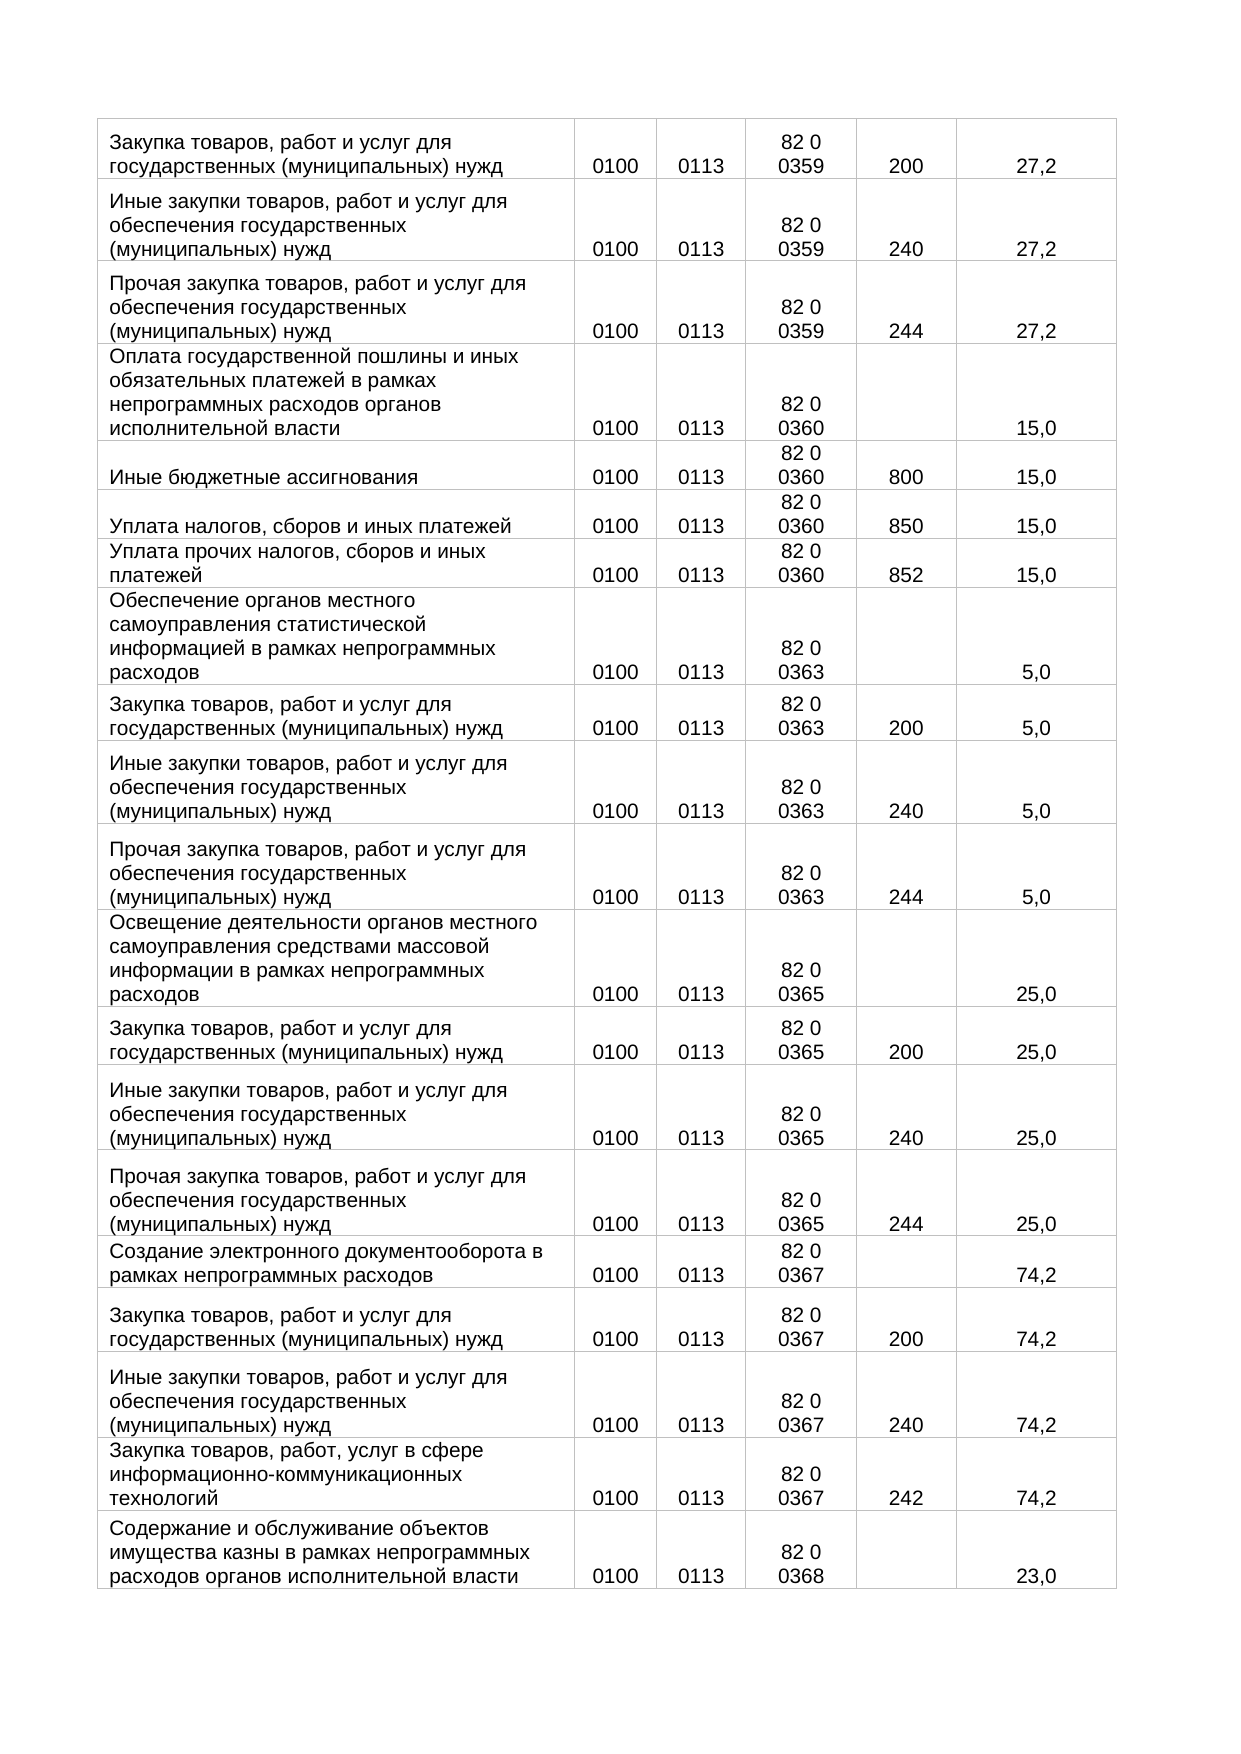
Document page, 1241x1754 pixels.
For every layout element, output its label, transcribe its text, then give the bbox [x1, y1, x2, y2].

table_cell 0113 [657, 179, 745, 260]
table_cell 0100 [575, 1236, 656, 1287]
table_cell 0113 [657, 1438, 745, 1510]
table_cell 27,2 [957, 119, 1116, 177]
table_cell 0113 [657, 1352, 745, 1437]
table_cell 0113 [657, 1150, 745, 1235]
table_cell 244 [857, 1150, 956, 1235]
table_cell 0100 [575, 539, 656, 587]
table_cell 82 0 0365 [746, 910, 856, 1006]
table_cell 0100 [575, 588, 656, 684]
table_cell 0100 [575, 490, 656, 538]
table_cell 0100 [575, 1288, 656, 1351]
table_cell 0100 [575, 824, 656, 909]
table_cell 82 0 0363 [746, 824, 856, 909]
table_cell 82 0 0365 [746, 1065, 856, 1149]
table_cell 200 [857, 119, 956, 177]
table_cell Уплата налогов, сборов и иных платежей [98, 490, 574, 538]
table_cell 850 [857, 490, 956, 538]
table_cell 25,0 [957, 1007, 1116, 1063]
table_cell 82 0 0363 [746, 588, 856, 684]
table_cell Уплата прочих налогов, сборов и иных платежей [98, 539, 574, 587]
table_cell 74,2 [957, 1236, 1116, 1287]
table_cell 0113 [657, 539, 745, 587]
table_cell Закупка товаров, работ и услуг для государственных (муниципальных) нужд [98, 119, 574, 177]
table_cell 15,0 [957, 490, 1116, 538]
table_cell 82 0 0360 [746, 539, 856, 587]
table_cell 25,0 [957, 910, 1116, 1006]
table_cell 800 [857, 441, 956, 489]
table_cell 0100 [575, 261, 656, 343]
table_cell 82 0 0368 [746, 1511, 856, 1588]
table_cell Прочая закупка товаров, работ и услуг для обеспечения государственных (муниципальных) нужд [98, 824, 574, 909]
table_cell Оплата государственной пошлины и иных обязательных платежей в рамках непрограммных расходов органов исполнительной власти [98, 344, 574, 440]
table_cell 200 [857, 1007, 956, 1063]
table_cell 5,0 [957, 685, 1116, 740]
table_cell 25,0 [957, 1065, 1116, 1149]
table_cell 0113 [657, 588, 745, 684]
table_cell Закупка товаров, работ, услуг в сфере информационно-коммуникационных технологий [98, 1438, 574, 1510]
table_cell 15,0 [957, 441, 1116, 489]
table_cell 27,2 [957, 261, 1116, 343]
table_cell Закупка товаров, работ и услуг для государственных (муниципальных) нужд [98, 1288, 574, 1351]
table_cell 0113 [657, 261, 745, 343]
table_cell 0113 [657, 441, 745, 489]
table_cell [857, 1511, 956, 1588]
table_cell 82 0 0363 [746, 741, 856, 823]
table_cell 0100 [575, 179, 656, 260]
table_cell 82 0 0359 [746, 179, 856, 260]
table_cell Иные закупки товаров, работ и услуг для обеспечения государственных (муниципальных) нужд [98, 179, 574, 260]
table_cell 0100 [575, 1352, 656, 1437]
table_cell 0113 [657, 824, 745, 909]
table_cell 82 0 0367 [746, 1438, 856, 1510]
table_cell Создание электронного документооборота в рамках непрограммных расходов [98, 1236, 574, 1287]
table_cell 0100 [575, 1150, 656, 1235]
table_cell Иные закупки товаров, работ и услуг для обеспечения государственных (муниципальных) нужд [98, 1352, 574, 1437]
table_cell 200 [857, 1288, 956, 1351]
table_cell 0100 [575, 685, 656, 740]
table_cell 82 0 0367 [746, 1288, 856, 1351]
table_cell 15,0 [957, 344, 1116, 440]
table_cell 852 [857, 539, 956, 587]
table_cell Освещение деятельности органов местного самоуправления средствами массовой информации в рамках непрограммных расходов [98, 910, 574, 1006]
table_cell 5,0 [957, 588, 1116, 684]
table_cell 82 0 0360 [746, 441, 856, 489]
table_cell 0113 [657, 1236, 745, 1287]
table_cell Иные закупки товаров, работ и услуг для обеспечения государственных (муниципальных) нужд [98, 741, 574, 823]
table_cell 23,0 [957, 1511, 1116, 1588]
table_cell 82 0 0360 [746, 344, 856, 440]
table_cell 74,2 [957, 1352, 1116, 1437]
table_cell 0113 [657, 119, 745, 177]
table_cell 82 0 0363 [746, 685, 856, 740]
table_cell 0100 [575, 1065, 656, 1149]
table_cell Иные бюджетные ассигнования [98, 441, 574, 489]
table_cell Прочая закупка товаров, работ и услуг для обеспечения государственных (муниципальных) нужд [98, 261, 574, 343]
table_cell 240 [857, 1352, 956, 1437]
table_cell 0113 [657, 910, 745, 1006]
table_cell Содержание и обслуживание объектов имущества казны в рамках непрограммных расходов органов исполнительной власти [98, 1511, 574, 1588]
table_cell 0113 [657, 490, 745, 538]
table_cell 200 [857, 685, 956, 740]
table_cell 0100 [575, 910, 656, 1006]
table_cell 74,2 [957, 1438, 1116, 1510]
table_cell 82 0 0367 [746, 1236, 856, 1287]
table_cell 0100 [575, 119, 656, 177]
table_cell 15,0 [957, 539, 1116, 587]
table_cell 240 [857, 1065, 956, 1149]
table_cell 82 0 0360 [746, 490, 856, 538]
table_cell 242 [857, 1438, 956, 1510]
table_cell 0113 [657, 1511, 745, 1588]
table_cell 82 0 0365 [746, 1007, 856, 1063]
table_cell 0100 [575, 1007, 656, 1063]
table_cell Иные закупки товаров, работ и услуг для обеспечения государственных (муниципальных) нужд [98, 1065, 574, 1149]
table_cell Прочая закупка товаров, работ и услуг для обеспечения государственных (муниципальных) нужд [98, 1150, 574, 1235]
table_cell 0113 [657, 685, 745, 740]
table_cell 74,2 [957, 1288, 1116, 1351]
table_cell Закупка товаров, работ и услуг для государственных (муниципальных) нужд [98, 1007, 574, 1063]
table_cell 0100 [575, 741, 656, 823]
table_cell 27,2 [957, 179, 1116, 260]
table_cell 244 [857, 261, 956, 343]
table_cell [857, 588, 956, 684]
table_cell 82 0 0359 [746, 119, 856, 177]
table_cell 0100 [575, 1438, 656, 1510]
table_cell [857, 344, 956, 440]
table_cell 0113 [657, 344, 745, 440]
table_cell 0113 [657, 1288, 745, 1351]
table_cell 240 [857, 179, 956, 260]
table_cell 244 [857, 824, 956, 909]
table_cell 0113 [657, 1007, 745, 1063]
table_cell [857, 910, 956, 1006]
table_cell 82 0 0367 [746, 1352, 856, 1437]
table_cell 0100 [575, 344, 656, 440]
table_cell 0100 [575, 1511, 656, 1588]
table_cell 0113 [657, 741, 745, 823]
table_cell 0100 [575, 441, 656, 489]
table_cell 25,0 [957, 1150, 1116, 1235]
table_cell Закупка товаров, работ и услуг для государственных (муниципальных) нужд [98, 685, 574, 740]
table_cell 82 0 0359 [746, 261, 856, 343]
table_cell [857, 1236, 956, 1287]
table_cell 5,0 [957, 824, 1116, 909]
table_cell 0113 [657, 1065, 745, 1149]
table_cell 82 0 0365 [746, 1150, 856, 1235]
table_cell 5,0 [957, 741, 1116, 823]
table_cell Обеспечение органов местного самоуправления статистической информацией в рамках непрограммных расходов [98, 588, 574, 684]
table_cell 240 [857, 741, 956, 823]
